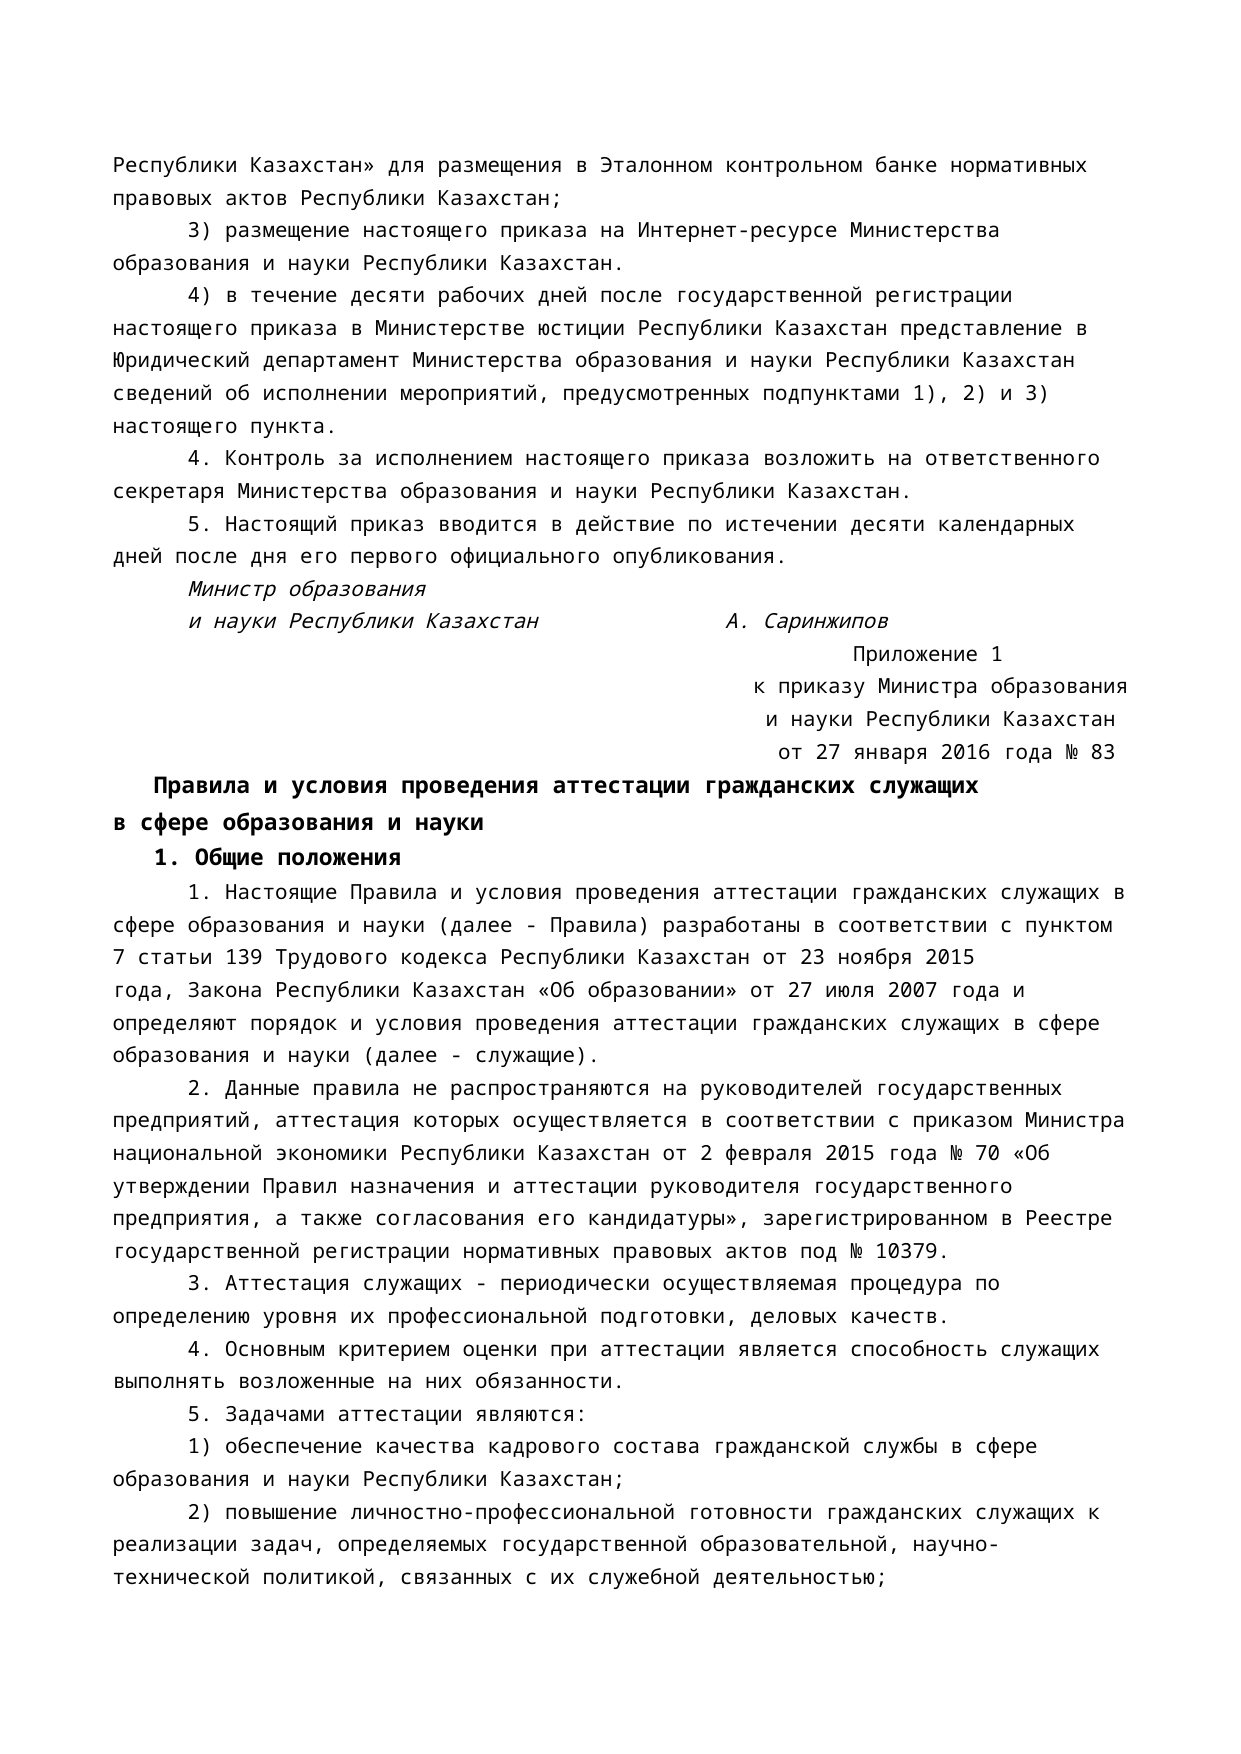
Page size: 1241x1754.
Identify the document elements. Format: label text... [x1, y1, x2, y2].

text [112, 877, 1128, 1590]
text 1. Общие положения [112, 841, 1128, 873]
text Министр образования и науки Республики Казахстан А. Саринжипов [112, 574, 1128, 635]
text Приложение 1 к приказу Министра образования и науки Республики Казахстан от 27 января 2016 года № 83 [112, 639, 1128, 765]
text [112, 150, 1128, 570]
text Правила и условия проведения аттестации гражданских служащих в сфере образования и науки [112, 769, 1128, 837]
